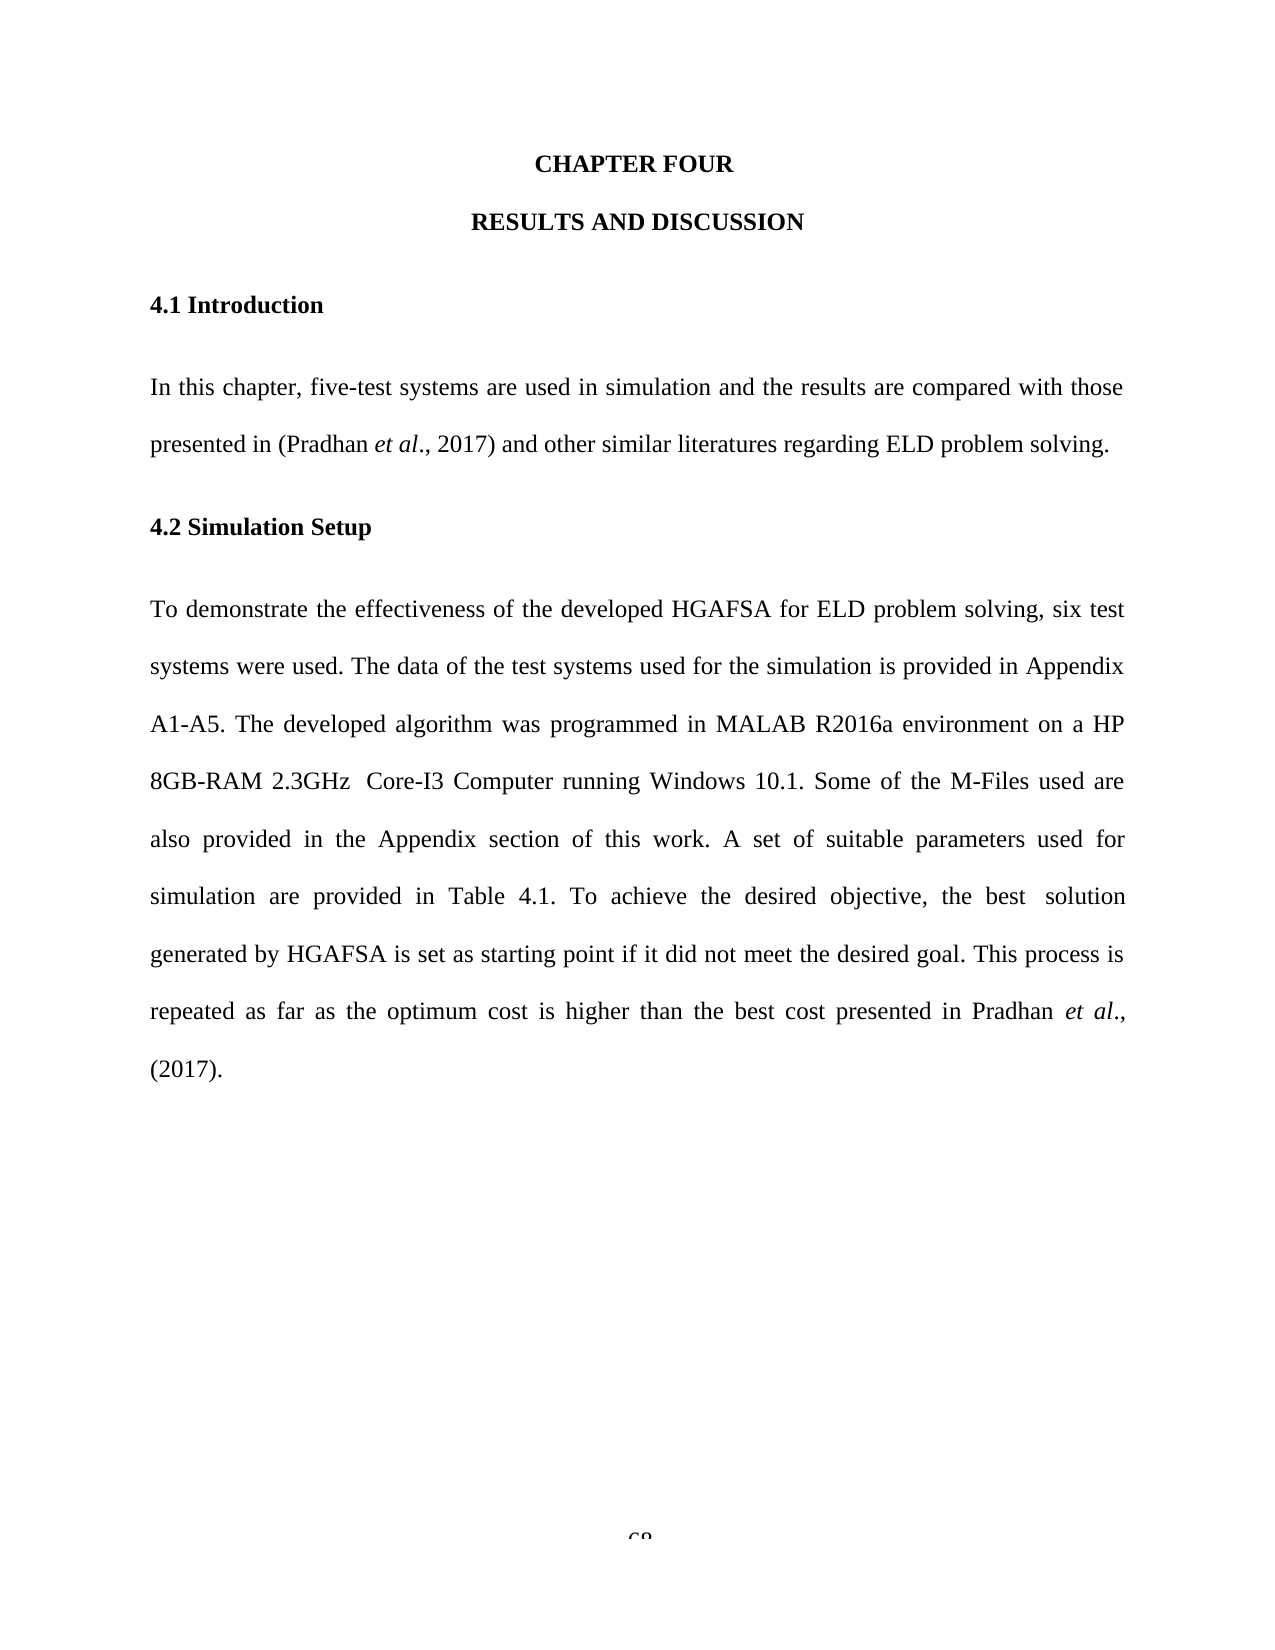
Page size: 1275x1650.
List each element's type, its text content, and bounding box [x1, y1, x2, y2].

subtitle Simulation Setup [150, 512, 1250, 541]
subtitle Introduction [150, 290, 1250, 318]
subtitle CHAPTER FOUR RESULTS AND DISCUSSION [471, 149, 805, 236]
text To demonstrate the effectiveness of the developed HGAFSA for ELD problem solving, six test systems were used. The data of the test systems used for the simulation is provided in Appendix A1-A5. The developed algorithm was programmed in MALAB R2016a environment on a HP 8GB-RAM 2.3GHz Core-I3 Computer running Windows 10.1. Some of the M-Files used are also provided in the Appendix section of this work. A set of suitable parameters used for simulation are provided in Table 4.1. To achieve the desired objective, the best solution generated by HGAFSA is set as starting point if it did not meet the desired goal. This process is repeated as far as the optimum cost is higher than the best cost presented in Pradhan et al., (2017). [150, 594, 1126, 1083]
text In this chapter, five-test systems are used in simulation and the results are compared with those presented in (Pradhan et al., 2017) and other similar literatures regarding ELD problem solving. [150, 372, 1124, 458]
